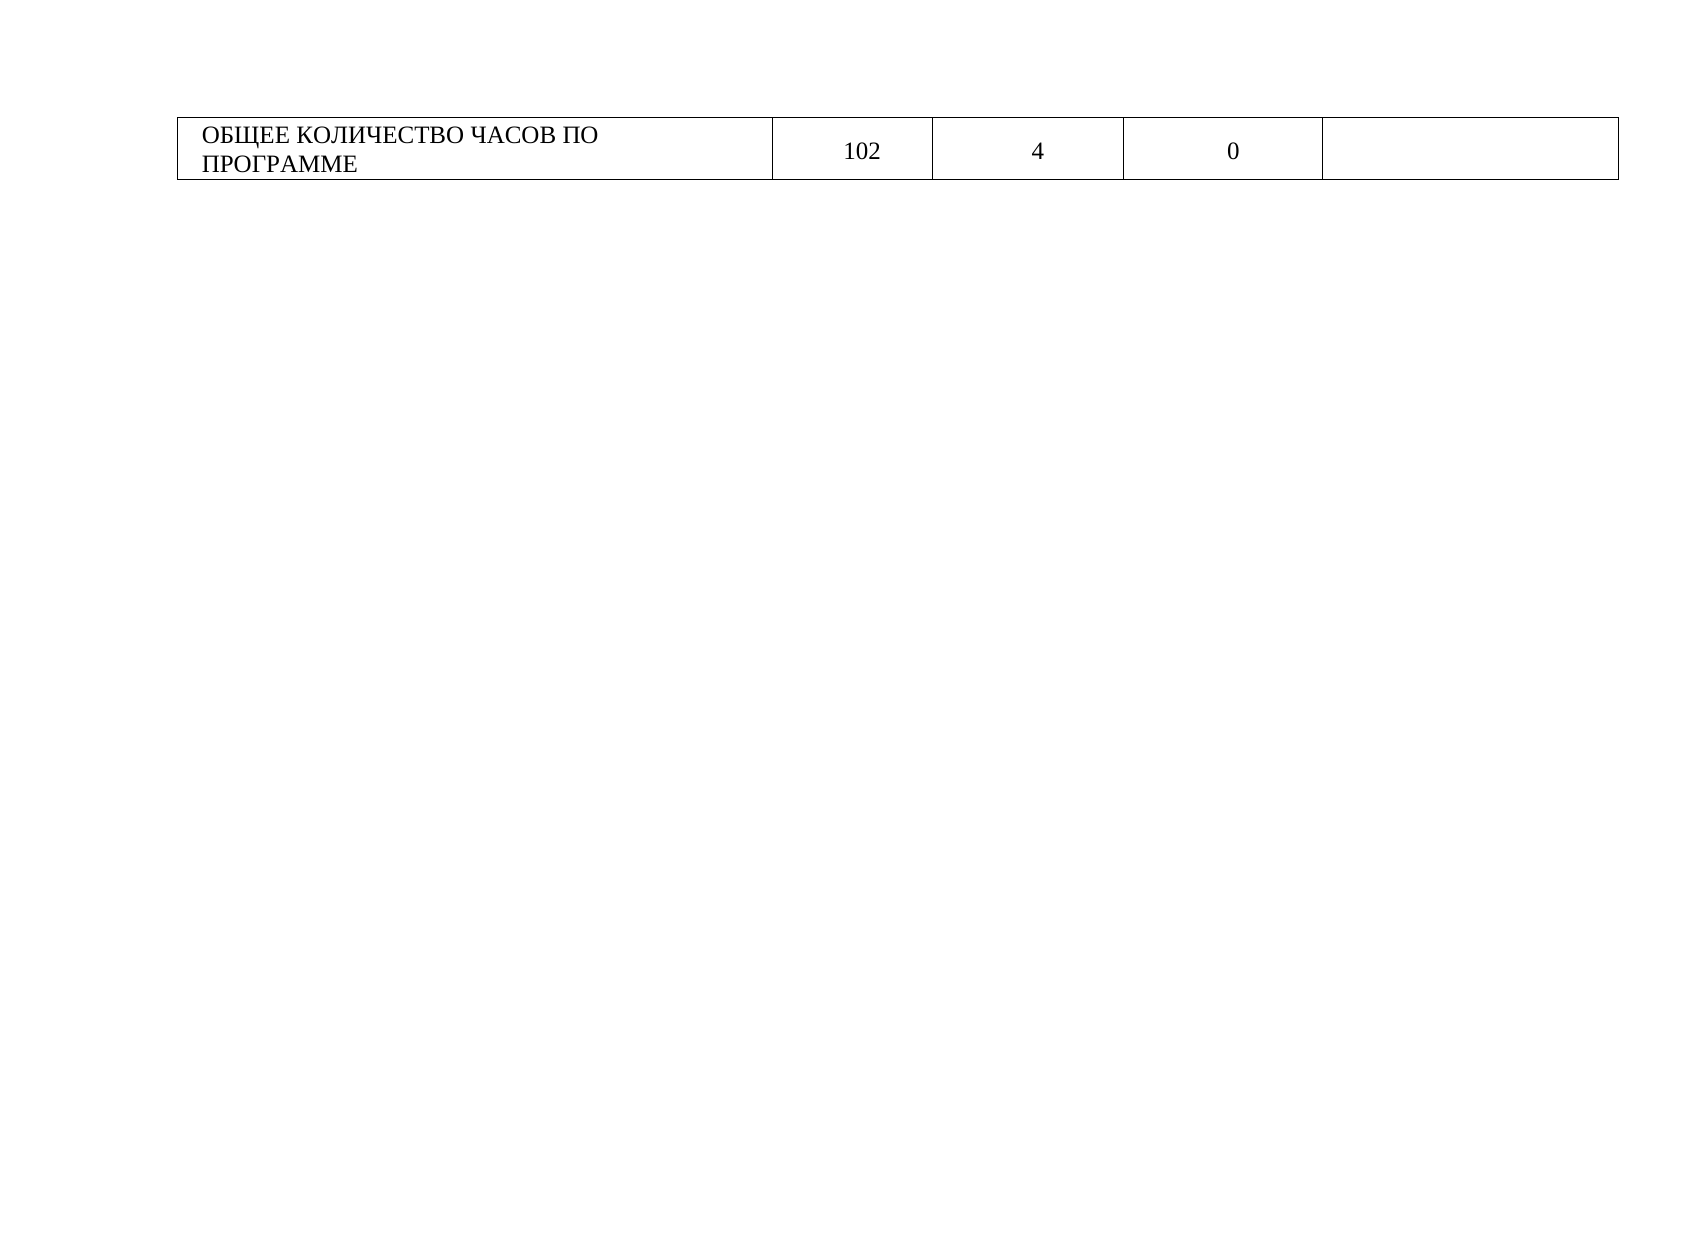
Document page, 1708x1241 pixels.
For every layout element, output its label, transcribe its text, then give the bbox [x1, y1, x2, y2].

table_header [1323, 118, 1618, 179]
table_header ОБЩЕЕ КОЛИЧЕСТВО ЧАСОВ ПО ПРОГРАММЕ [178, 118, 772, 179]
table_header 0 [1124, 118, 1322, 179]
table_header 4 [933, 118, 1123, 179]
table_header 102 [773, 118, 932, 179]
